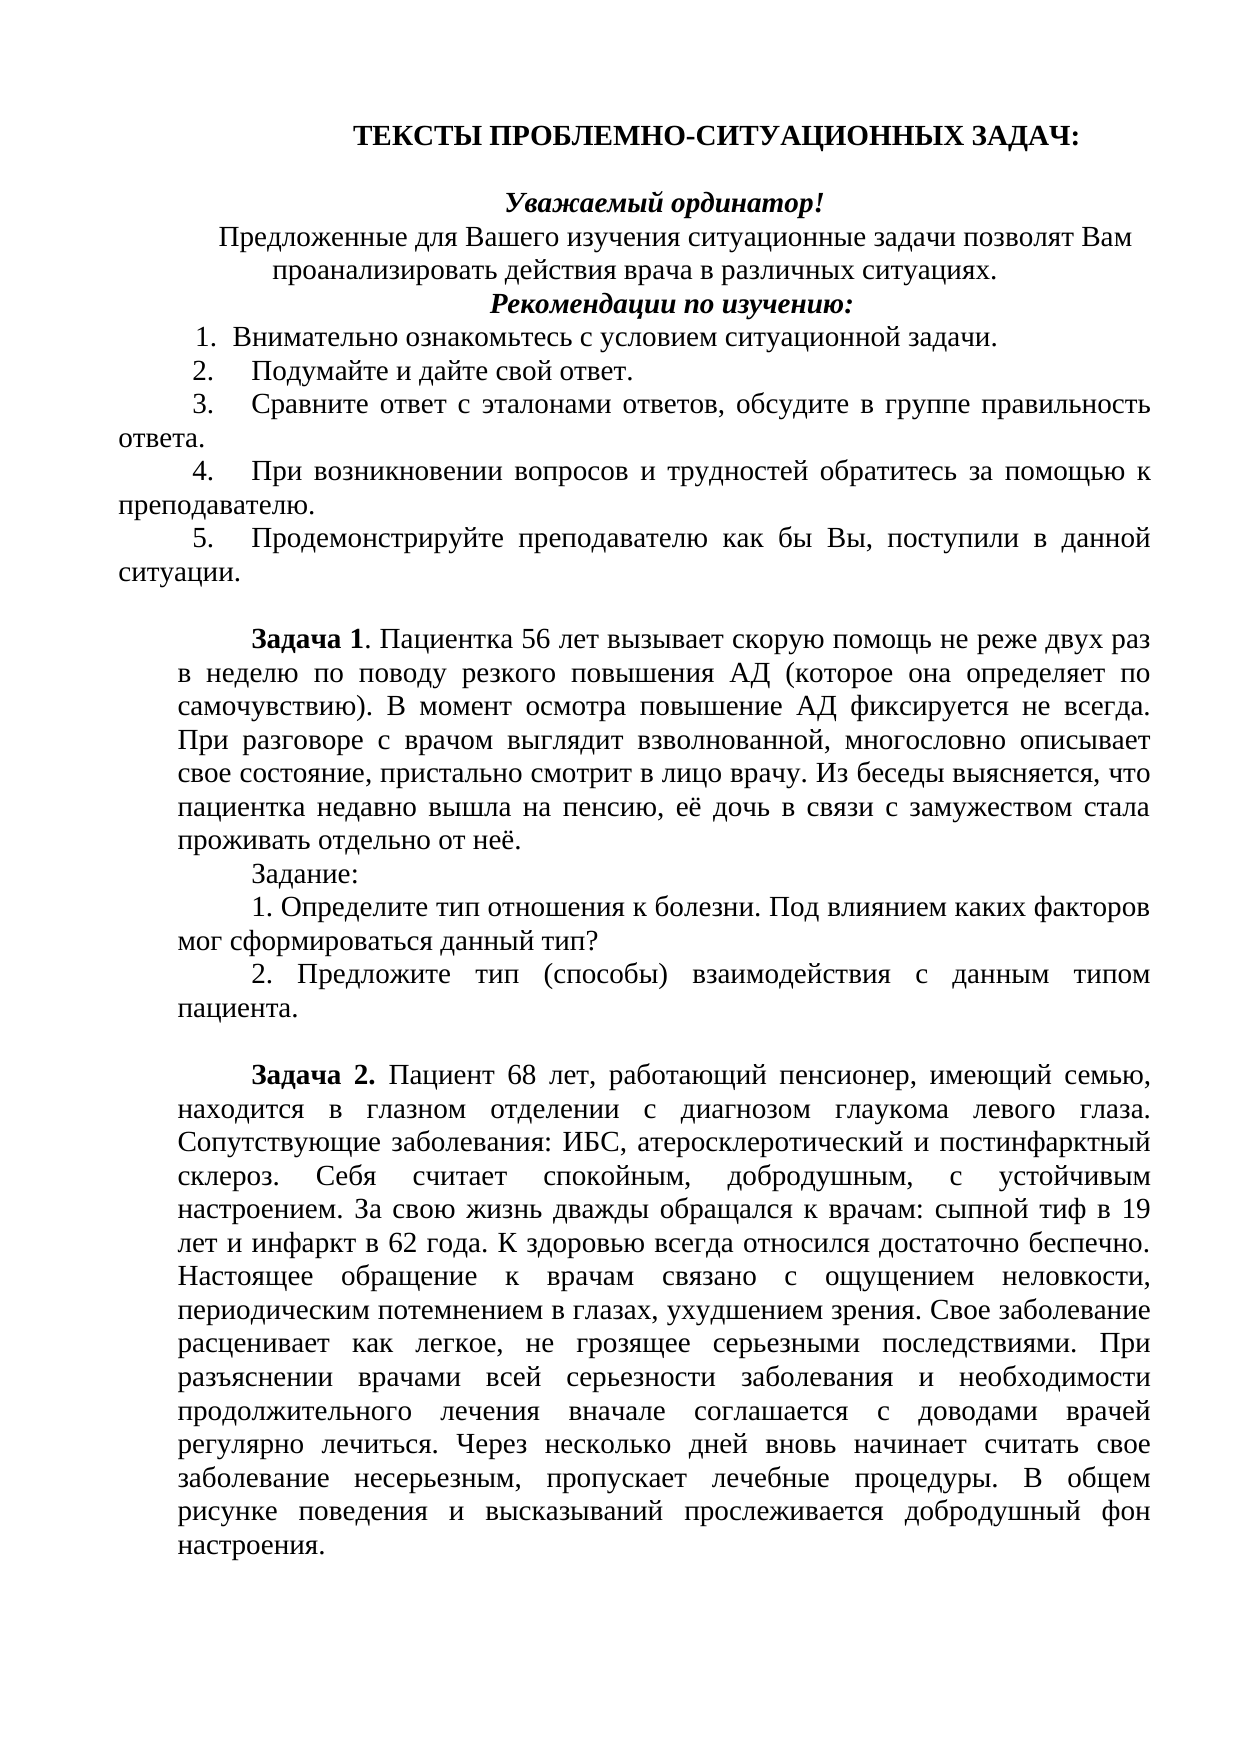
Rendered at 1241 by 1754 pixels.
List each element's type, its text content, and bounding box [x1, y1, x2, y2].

list При возникновении вопросов и трудностей обратитесь за помощью к преподавателю. [118, 453, 1152, 521]
text Рекомендации по изучению: [118, 286, 1152, 319]
text Уважаемый ординатор! [177, 185, 1152, 219]
text Задание: [177, 856, 1152, 889]
list Продемонстрируйте преподавателю как бы Вы, поступили в данной ситуации. [118, 521, 1152, 588]
text Задача 1. Пациентка 56 лет вызывает скорую помощь не реже двух раз в неделю по поводу резкого повышения АД (которое она определяет по самочувствию). В момент осмотра повышение АД фиксируется не всегда. При разговоре с врачом выглядит взволнованной, многословно описывает свое состояние, пристально смотрит в лицо врачу. Из беседы выясняется, что пациентка недавно вышла на пенсию, её дочь в связи с замужеством стала проживать отдельно от неё. [177, 621, 1152, 856]
text 1. Определите тип отношения к болезни. Под влиянием каких факторов мог сформироваться данный тип? [177, 889, 1152, 957]
text Предложенные для Вашего изучения ситуационные задачи позволят Вам проанализировать действия врача в различных ситуациях. [118, 219, 1152, 286]
text Задача 2. Пациент 68 лет, работающий пенсионер, имеющий семью, находится в глазном отделении с диагнозом глаукома левого глаза. Сопутствующие заболевания: ИБС, атеросклеротический и постинфарктный склероз. Себя считает спокойным, добродушным, с устойчивым настроением. За свою жизнь дважды обращался к врачам: сыпной тиф в 19 лет и инфаркт в 62 года. К здоровью всегда относился достаточно беспечно. Настоящее обращение к врачам связано с ощущением неловкости, периодическим потемнением в глазах, ухудшением зрения. Свое заболевание расценивает как легкое, не грозящее серьезными последствиями. При разъяснении врачами всей серьезности заболевания и необходимости продолжительного лечения вначале соглашается с доводами врачей регулярно лечиться. Через несколько дней вновь начинает считать свое заболевание несерьезным, пропускает лечебные процедуры. В общем рисунке поведения и высказываний прослеживается добродушный фон настроения. [177, 1057, 1152, 1560]
list Подумайте и дайте свой ответ. [118, 353, 1152, 386]
list Сравните ответ с эталонами ответов, обсудите в группе правильность ответа. [118, 386, 1152, 453]
list Внимательно ознакомьтесь с условием ситуационной задачи. [195, 319, 1152, 353]
text 2. Предложите тип (способы) взаимодействия с данным типом пациента. [177, 957, 1152, 1024]
text ТЕКСТЫ ПРОБЛЕМНО-СИТУАЦИОННЫХ ЗАДАЧ: [252, 118, 1181, 152]
